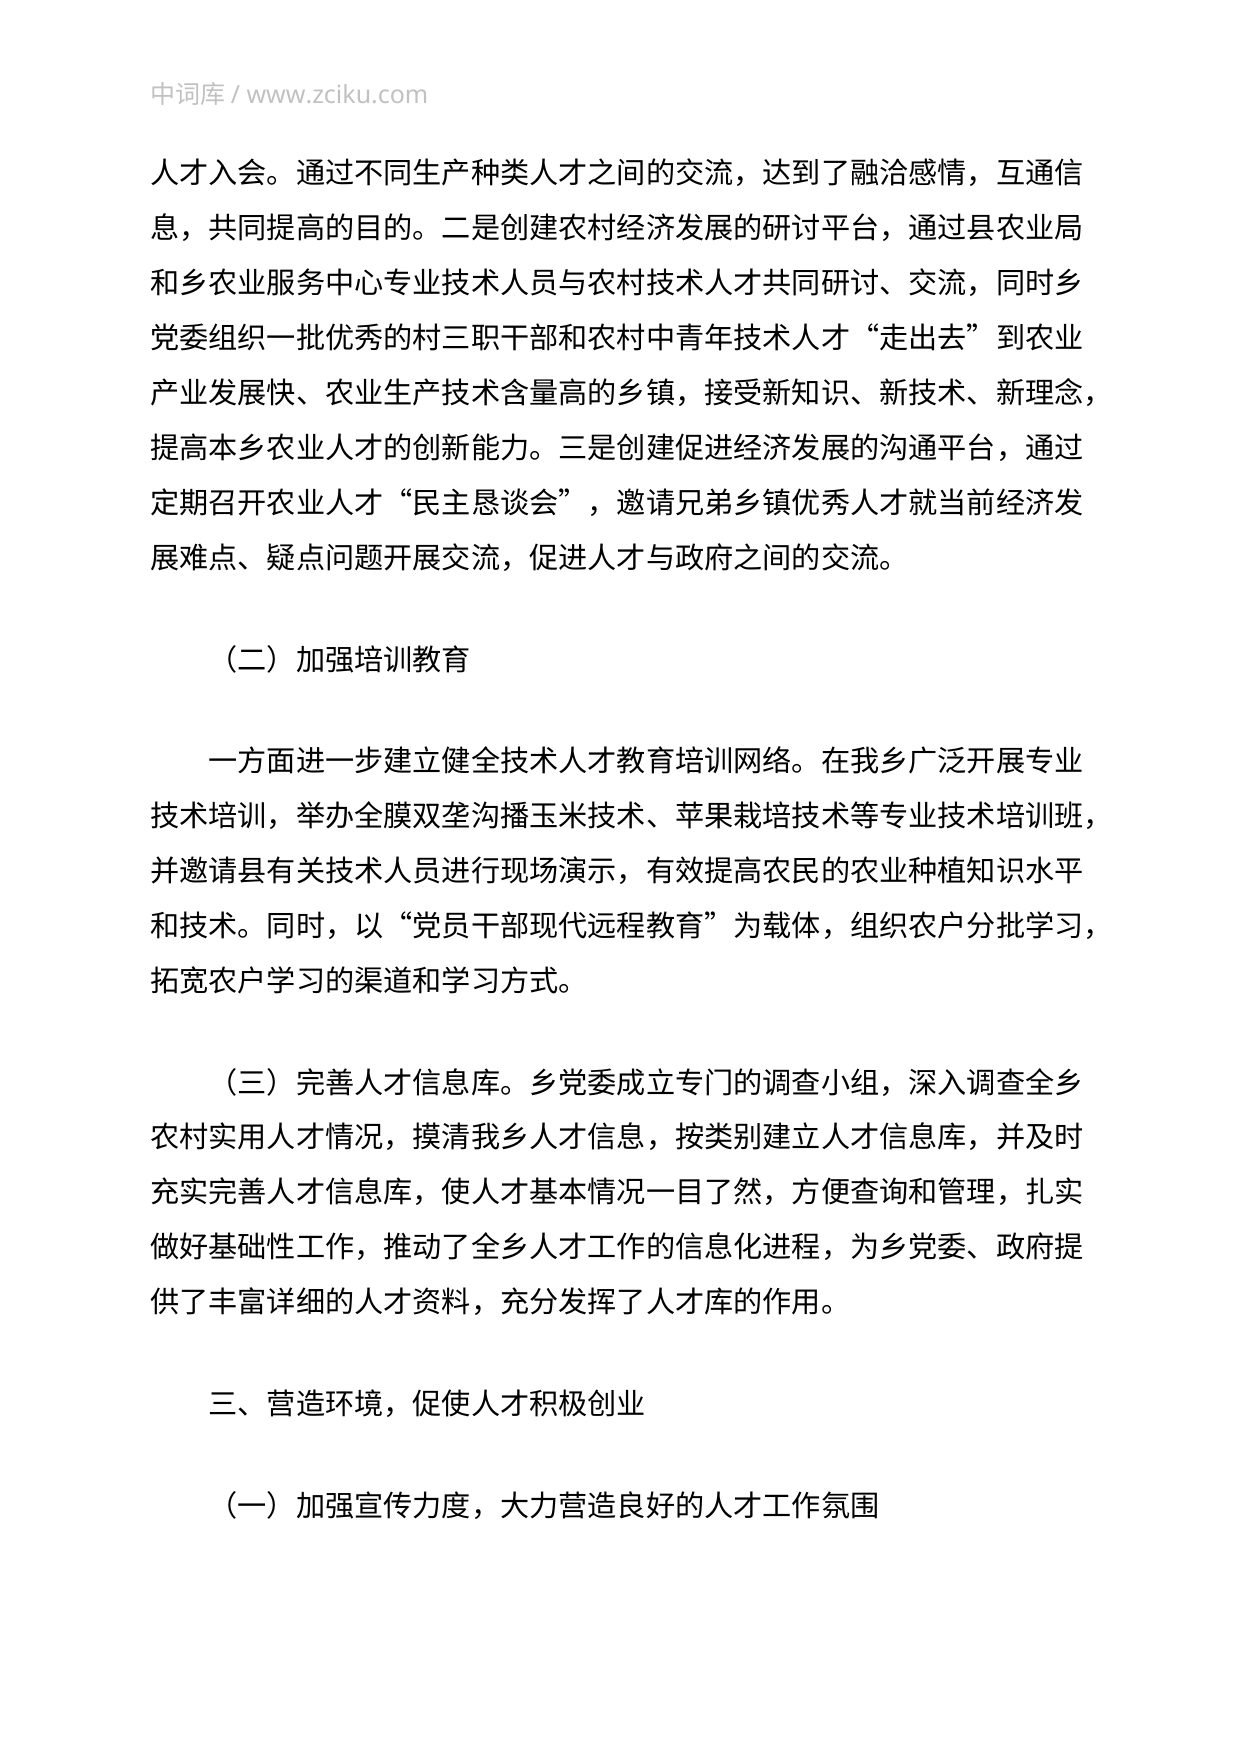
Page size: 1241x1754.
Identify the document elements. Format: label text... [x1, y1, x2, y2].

text （二）加强培训教育 [150, 636, 1090, 678]
text （一）加强宣传力度，大力营造良好的人才工作氛围 [150, 1482, 1090, 1524]
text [150, 150, 1090, 577]
text 一方面进一步建立健全技术人才教育培训网络。在我乡广泛开展专业技术培训，举办全膜双垄沟播玉米技术、苹果栽培技术等专业技术培训班，并邀请县有关技术人员进行现场演示，有效提高农民的农业种植知识水平和技术。同时，以“党员干部现代远程教育”为载体，组织农户分批学习，拓宽农户学习的渠道和学习方式。 [150, 738, 1090, 1000]
text （三）完善人才信息库。乡党委成立专门的调查小组，深入调查全乡农村实用人才情况，摸清我乡人才信息，按类别建立人才信息库，并及时充实完善人才信息库，使人才基本情况一目了然，方便查询和管理，扎实做好基础性工作，推动了全乡人才工作的信息化进程，为乡党委、政府提供了丰富详细的人才资料，充分发挥了人才库的作用。 [150, 1059, 1090, 1321]
text 三、营造环境，促使人才积极创业 [150, 1381, 1090, 1423]
